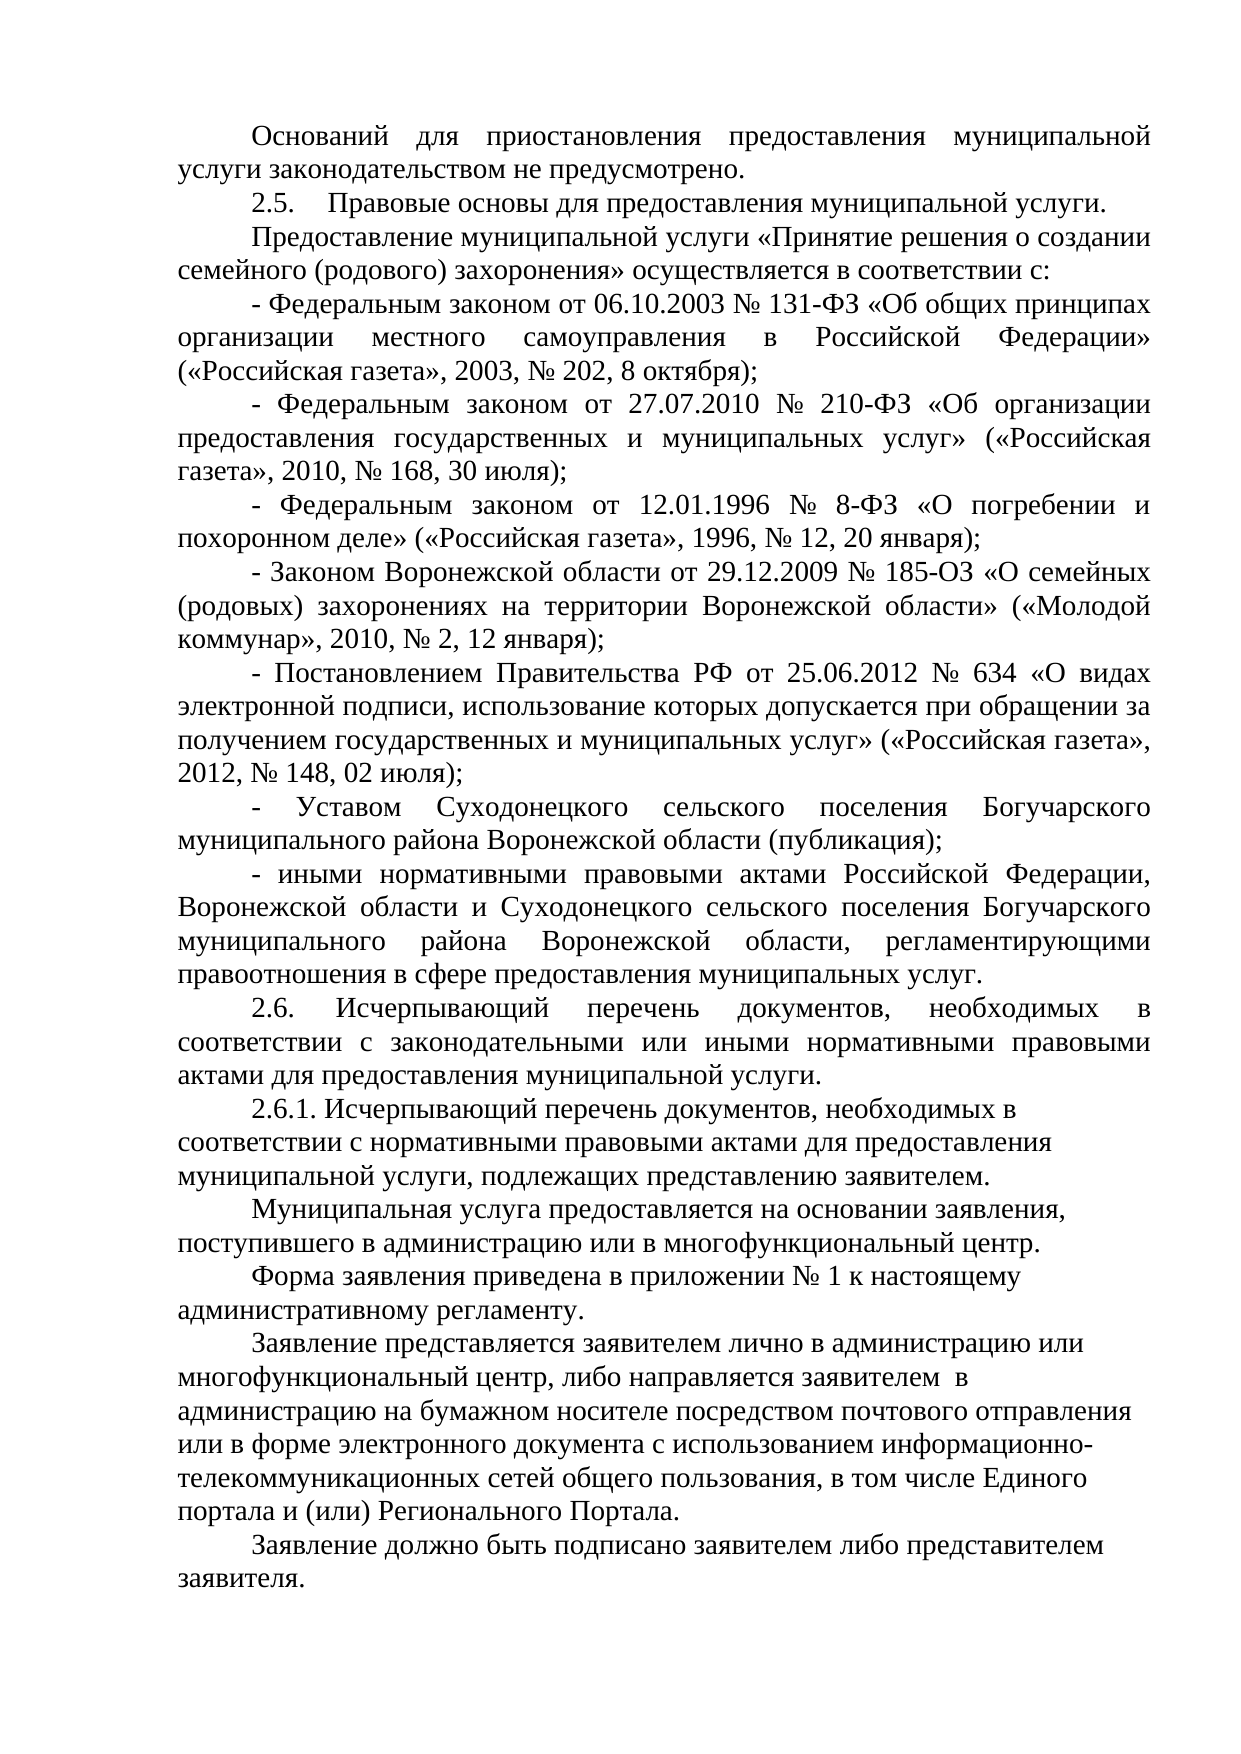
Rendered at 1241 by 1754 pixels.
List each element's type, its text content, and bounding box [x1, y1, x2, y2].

text - Законом Воронежской области от 29.12.2009 № 185-ОЗ «О семейных (родовых) захоронениях на территории Воронежской области» («Молодой коммунар», 2010, № 2, 12 января); [177, 554, 1152, 655]
list Исчерпывающий перечень документов, необходимых в соответствии с законодательными или иными нормативными правовыми актами для предоставления муниципальной услуги. [177, 990, 1152, 1091]
list Правовые основы для предоставления муниципальной услуги. [177, 185, 1152, 219]
text - Федеральным законом от 06.10.2003 № 131-ФЗ «Об общих принципах организации местного самоуправления в Российской Федерации» («Российская газета», 2003, № 202, 8 октября); [177, 286, 1152, 386]
text Оснований для приостановления предоставления муниципальной услуги законодательством не предусмотрено. [177, 118, 1152, 185]
text Форма заявления приведена в приложении № 1 к настоящему административному регламенту. [177, 1258, 1152, 1326]
text - Уставом Суходонецкого сельского поселения Богучарского муниципального района Воронежской области (публикация); [177, 789, 1152, 856]
text Муниципальная услуга предоставляется на основании заявления, поступившего в администрацию или в многофункциональный центр. [177, 1191, 1152, 1258]
text 2.6.1. Исчерпывающий перечень документов, необходимых в соответствии с нормативными правовыми актами для предоставления муниципальной услуги, подлежащих представлению заявителем. [177, 1091, 1152, 1191]
text - иными нормативными правовыми актами Российской Федерации, Воронежской области и Суходонецкого сельского поселения Богучарского муниципального района Воронежской области, регламентирующими правоотношения в сфере предоставления муниципальных услуг. [177, 856, 1152, 990]
text - Федеральным законом от 27.07.2010 № 210-ФЗ «Об организации предоставления государственных и муниципальных услуг» («Российская газета», 2010, № 168, 30 июля); [177, 386, 1152, 487]
text - Постановлением Правительства РФ от 25.06.2012 № 634 «О видах электронной подписи, использование которых допускается при обращении за получением государственных и муниципальных услуг» («Российская газета», 2012, № 148, 02 июля); [177, 655, 1152, 789]
text Заявление должно быть подписано заявителем либо представителем заявителя. [177, 1527, 1152, 1594]
text Предоставление муниципальной услуги «Принятие решения о создании семейного (родового) захоронения» осуществляется в соответствии с: [177, 219, 1152, 286]
text - Федеральным законом от 12.01.1996 № 8-ФЗ «О погребении и похоронном деле» («Российская газета», 1996, № 12, 20 января); [177, 487, 1152, 554]
text Заявление представляется заявителем лично в администрацию или многофункциональный центр, либо направляется заявителем в администрацию на бумажном носителе посредством почтового отправления или в форме электронного документа с использованием информационно-телекоммуникационных сетей общего пользования, в том числе Единого портала и (или) Регионального Портала. [177, 1326, 1152, 1527]
